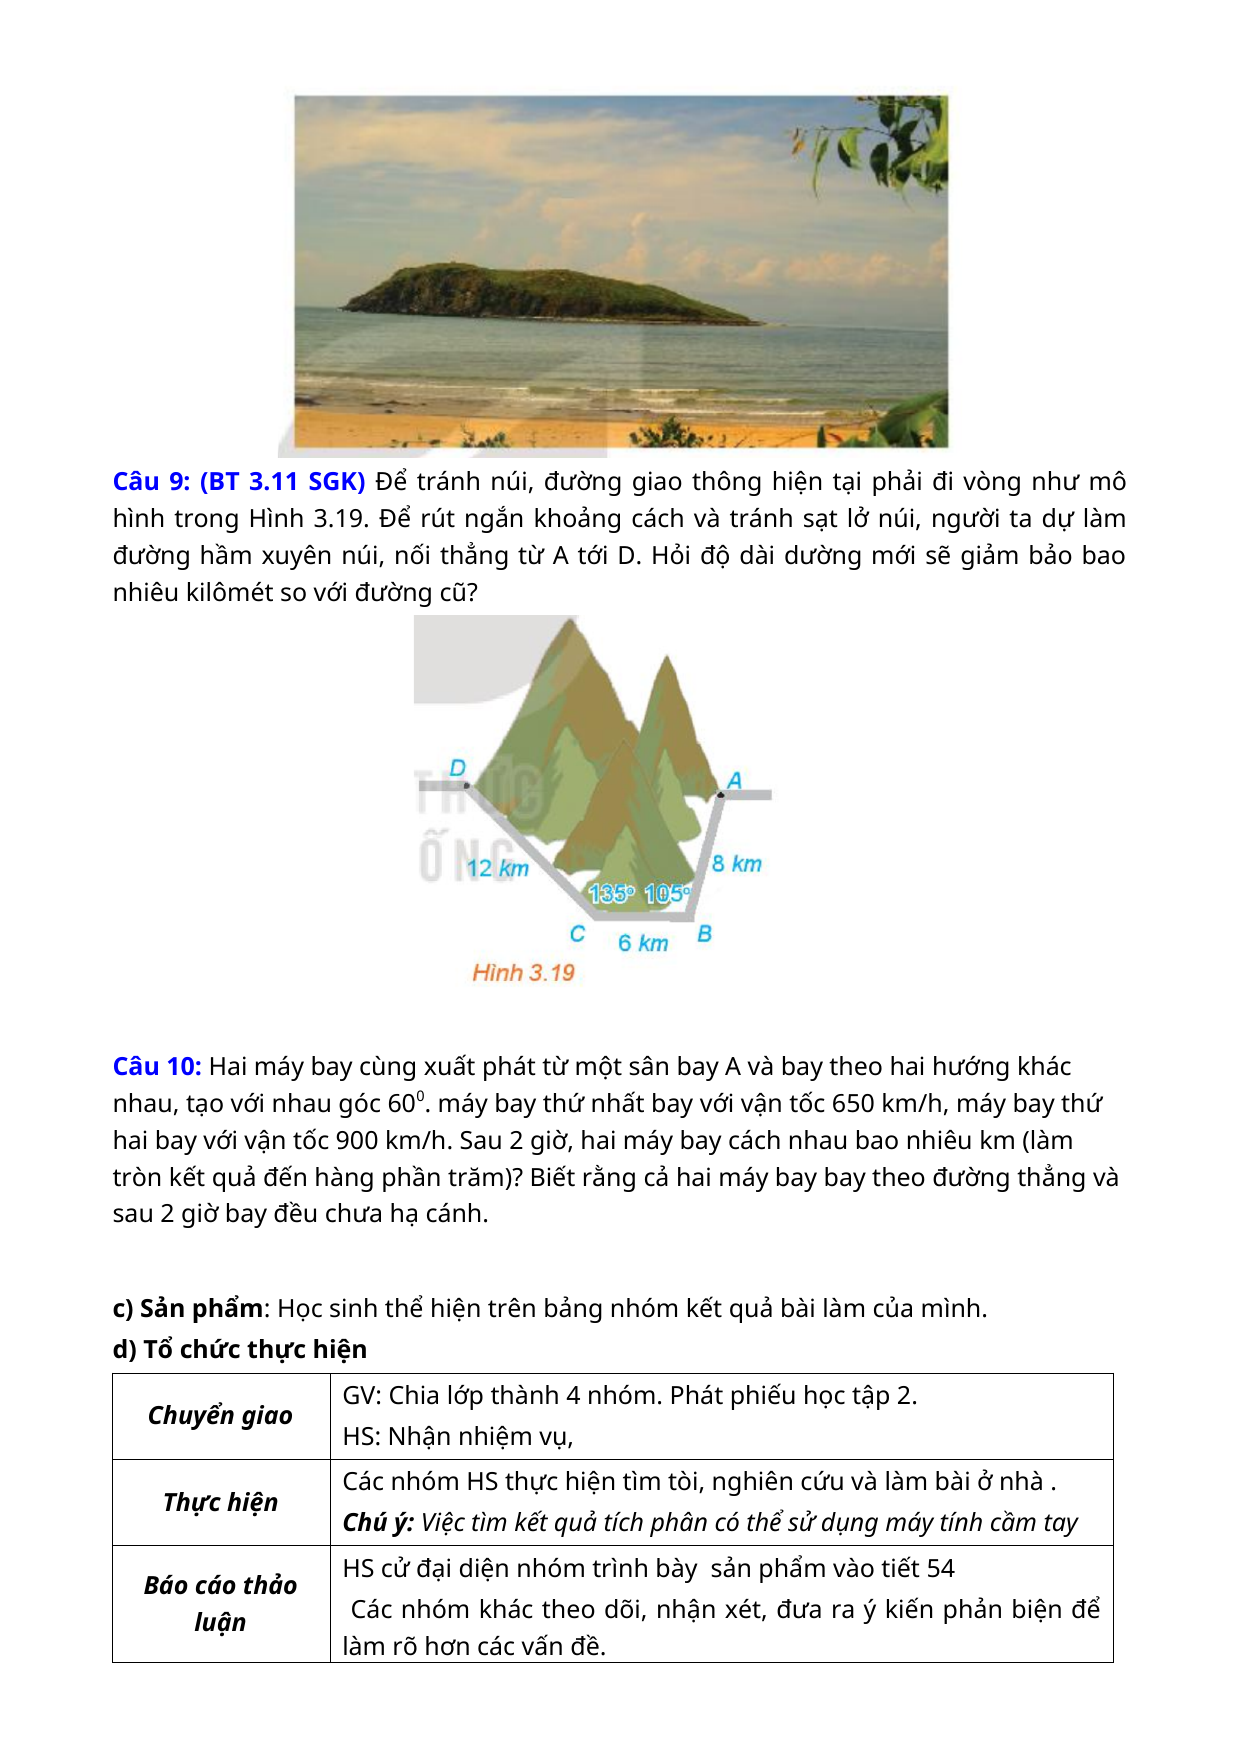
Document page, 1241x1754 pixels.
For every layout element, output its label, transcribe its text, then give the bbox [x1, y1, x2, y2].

table_header Chuyển giao [113, 1374, 330, 1459]
table_header GV: Chia lớp thành 4 nhóm. Phát phiếu học tập 2. HS: Nhận nhiệm vụ, [331, 1374, 1113, 1459]
text d) Tổ chức thực hiện [112, 1331, 1128, 1366]
text Câu 9: (BT 3.11 SGK) Để tránh núi, đường giao thông hiện tại phải đi vòng như mô hình trong Hình 3.19. Để rút ngắn khoảng cách và tránh sạt lở núi, người ta dự làm đường hầm xuyên núi, nối thẳng từ A tới D. Hỏi độ dài dường mới sẽ giảm bảo bao nhiêu kilômét so với đường cũ? [112, 464, 1128, 608]
table_cell Các nhóm HS thực hiện tìm tòi, nghiên cứu và làm bài ở nhà . Chú ý: Việc tìm kết quả tích phân có thể sử dụng máy tính cầm tay [331, 1460, 1113, 1545]
table_cell Báo cáo thảo luận [113, 1546, 330, 1662]
text Câu 10: Hai máy bay cùng xuất phát từ một sân bay A và bay theo hai hướng khác nhau, tạo với nhau góc 600. máy bay thứ nhất bay với vận tốc 650 km/h, máy bay thứ hai bay với vận tốc 900 km/h. Sau 2 giờ, hai máy bay cách nhau bao nhiêu km (làm tròn kết quả đến hàng phần trăm)? Biết rằng cả hai máy bay bay theo đường thẳng và sau 2 giờ bay đều chưa hạ cánh. [112, 1049, 1128, 1230]
table_cell HS cử đại diện nhóm trình bày sản phẩm vào tiết 54 Các nhóm khác theo dõi, nhận xét, đưa ra ý kiến phản biện để làm rõ hơn các vấn đề. [331, 1546, 1113, 1662]
table_cell Thực hiện [113, 1460, 330, 1545]
picture [277, 82, 963, 458]
text c) Sản phẩm: Học sinh thể hiện trên bảng nhóm kết quả bài làm của mình. [112, 1291, 1128, 1324]
picture [413, 615, 827, 990]
